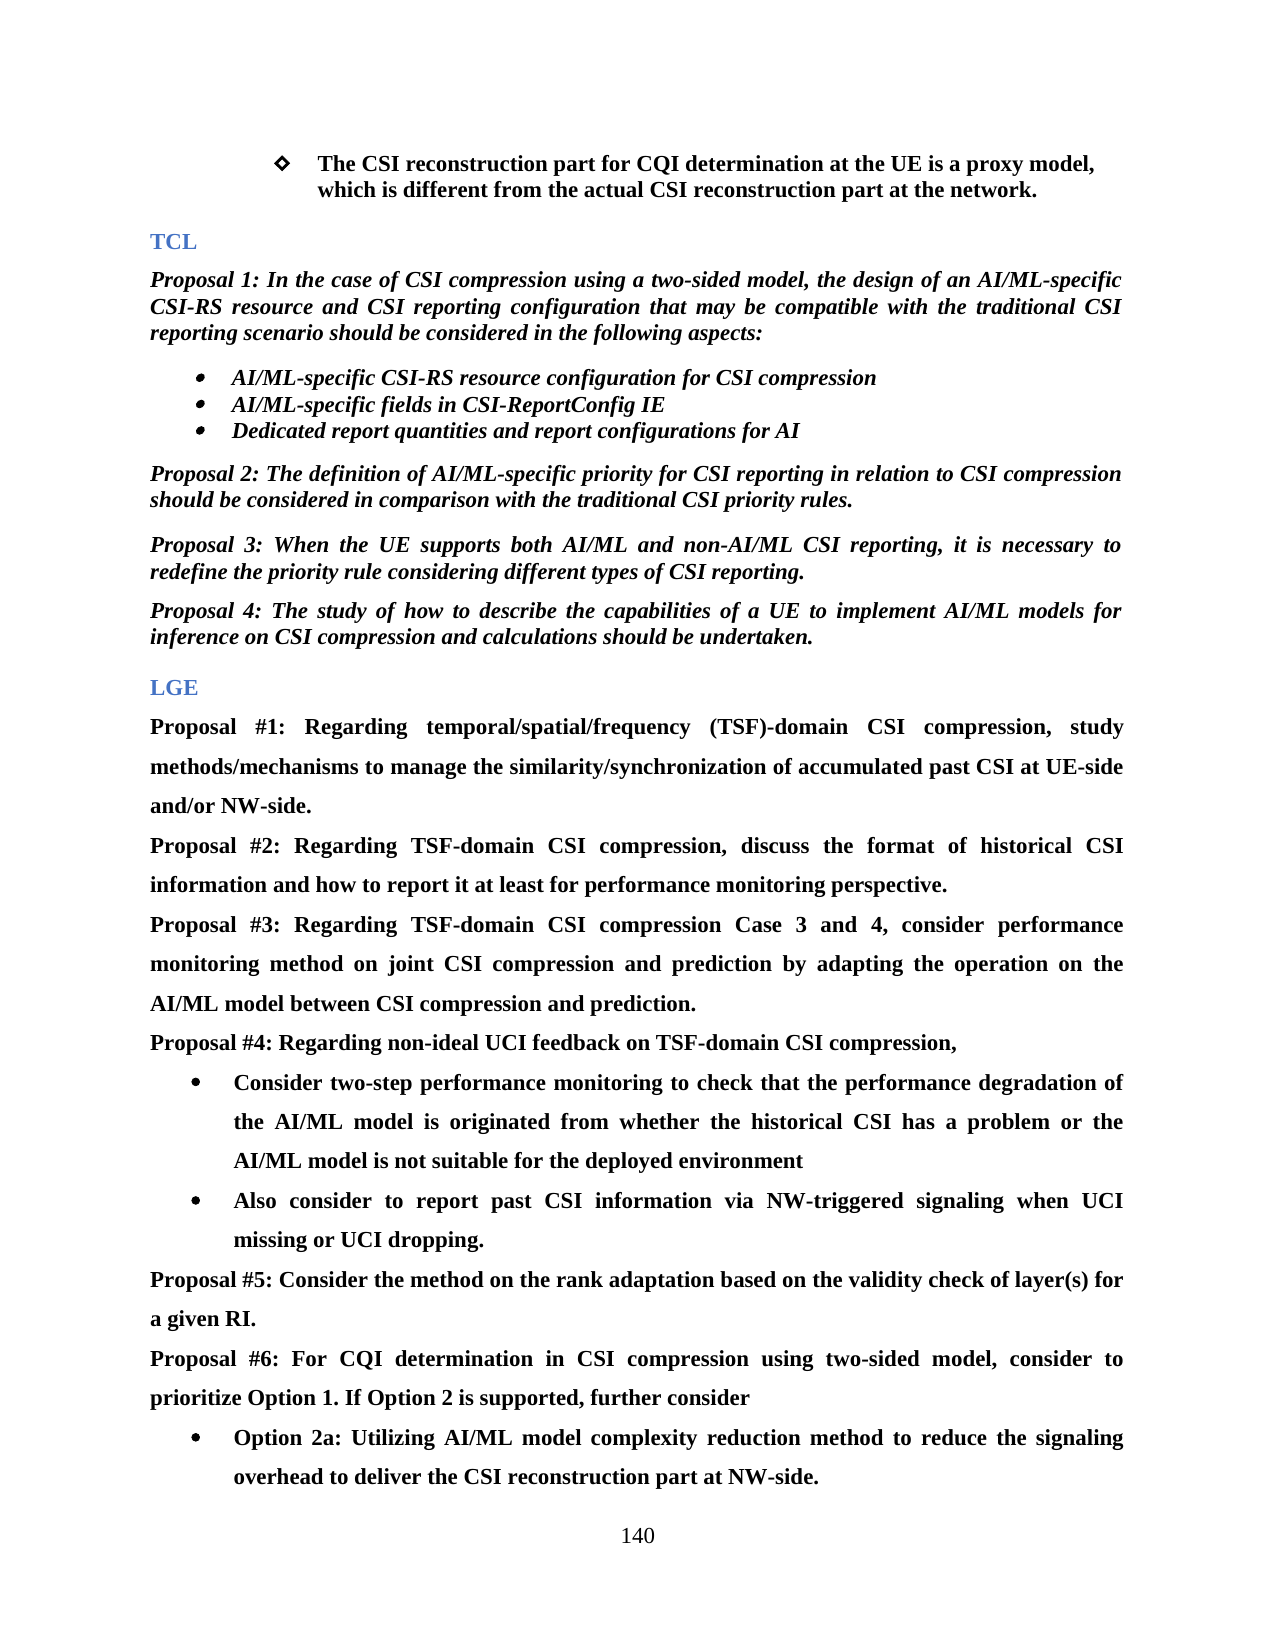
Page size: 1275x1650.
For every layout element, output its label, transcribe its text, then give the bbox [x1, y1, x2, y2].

text Proposal #6: For CQI determination in CSI compression using two-sided model, consider to prioritize Option 1. If Option 2 is supported, further consider [150, 1345, 1125, 1411]
list The CSI reconstruction part for CQI determination at the UE is a proxy model, which is different from the actual CSI reconstruction part at the network. [272, 150, 1125, 203]
list AI/ML-specific fields in CSI-ReportConfig IE [194, 391, 1125, 417]
text Proposal 3: When the UE supports both AI/ML and non-AI/ML CSI reporting, it is necessary to redefine the priority rule considering different types of CSI reporting. [150, 532, 1125, 584]
list AI/ML-specific CSI-RS resource configuration for CSI compression [194, 364, 1125, 391]
text Proposal 4: The study of how to describe the capabilities of a UE to implement AI/ML models for inference on CSI compression and calculations should be undertaken. [150, 597, 1125, 649]
text Proposal #5: Consider the method on the rank adaptation based on the validity check of layer(s) for a given RI. [150, 1266, 1125, 1332]
text Proposal #4: Regarding non-ideal UCI feedback on TSF-domain CSI compression, [150, 1029, 1125, 1056]
text Proposal #1: Regarding temporal/spatial/frequency (TSF)-domain CSI compression, study methods/mechanisms to manage the similarity/synchronization of accumulated past CSI at UE-side and/or NW-side. [150, 713, 1125, 819]
text Proposal 2: The definition of AI/ML-specific priority for CSI reporting in relation to CSI compression should be considered in comparison with the traditional CSI priority rules. [150, 460, 1125, 513]
text Proposal 1: In the case of CSI compression using a two-sided model, the design of an AI/ML-specific CSI-RS resource and CSI reporting configuration that may be compatible with the traditional CSI reporting scenario should be considered in the following aspects: [150, 267, 1125, 346]
text Proposal #2: Regarding TSF-domain CSI compression, discuss the format of historical CSI information and how to report it at least for performance monitoring perspective. [150, 832, 1125, 898]
list Dedicated report quantities and report configurations for AI [194, 417, 1125, 443]
text TCL [150, 228, 1125, 254]
text Proposal #3: Regarding TSF-domain CSI compression Case 3 and 4, consider performance monitoring method on joint CSI compression and prediction by adapting the operation on the AI/ML model between CSI compression and prediction. [150, 911, 1125, 1016]
list Consider two-step performance monitoring to check that the performance degradation of the AI/ML model is originated from whether the historical CSI has a problem or the AI/ML model is not suitable for the deployed environment [192, 1069, 1125, 1174]
text LGE [150, 674, 1125, 701]
list Option 2a: Utilizing AI/ML model complexity reduction method to reduce the signaling overhead to deliver the CSI reconstruction part at NW-side. [192, 1424, 1125, 1490]
list Also consider to report past CSI information via NW-triggered signaling when UCI missing or UCI dropping. [192, 1187, 1125, 1253]
